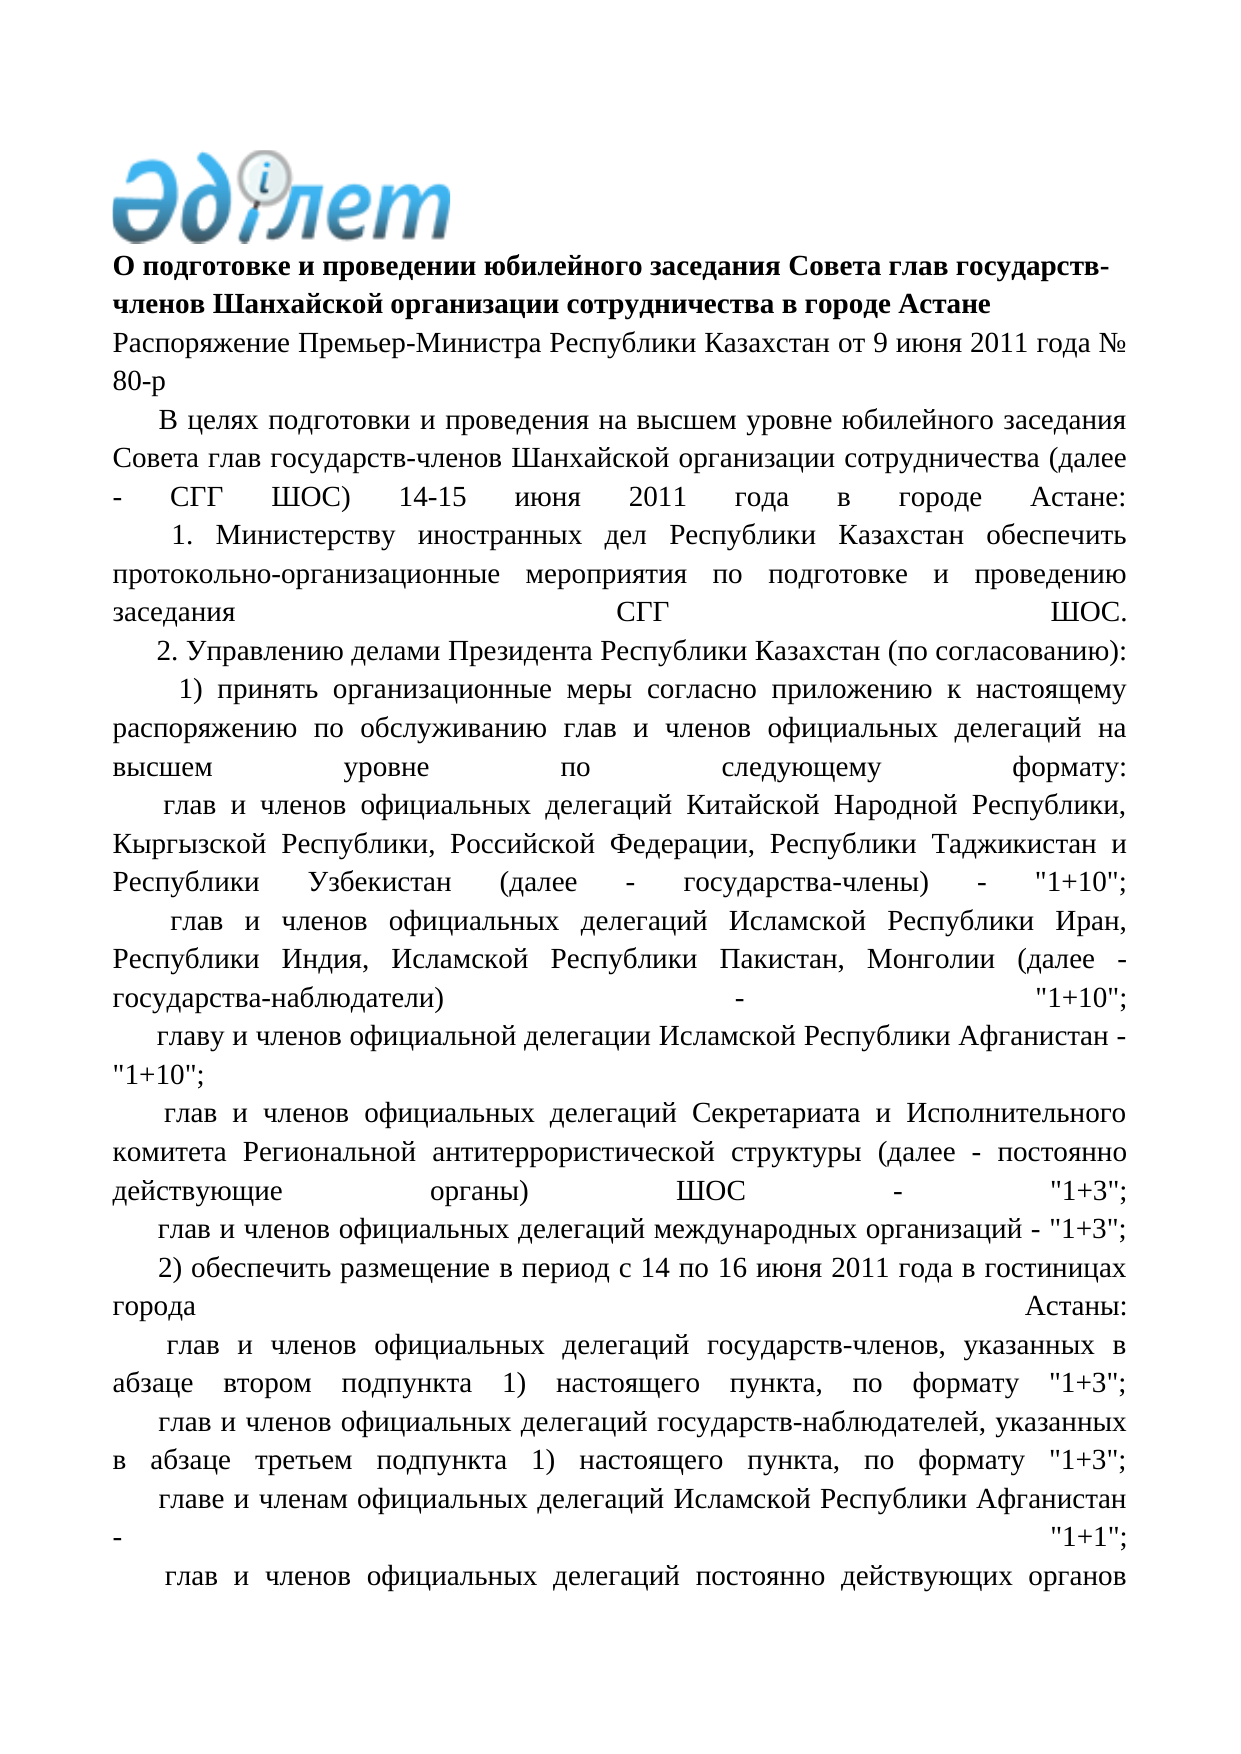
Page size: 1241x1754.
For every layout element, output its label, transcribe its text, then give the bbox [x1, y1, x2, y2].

text О подготовке и проведении юбилейного заседания Совета глав государств-членов Шанхайской организации сотрудничества в городе Астане [112, 248, 1128, 320]
text Распоряжение Премьер-Министра Республики Казахстан от 9 июня 2011 года № 80-р [112, 325, 1128, 397]
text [112, 402, 1128, 1592]
picture [112, 150, 451, 244]
